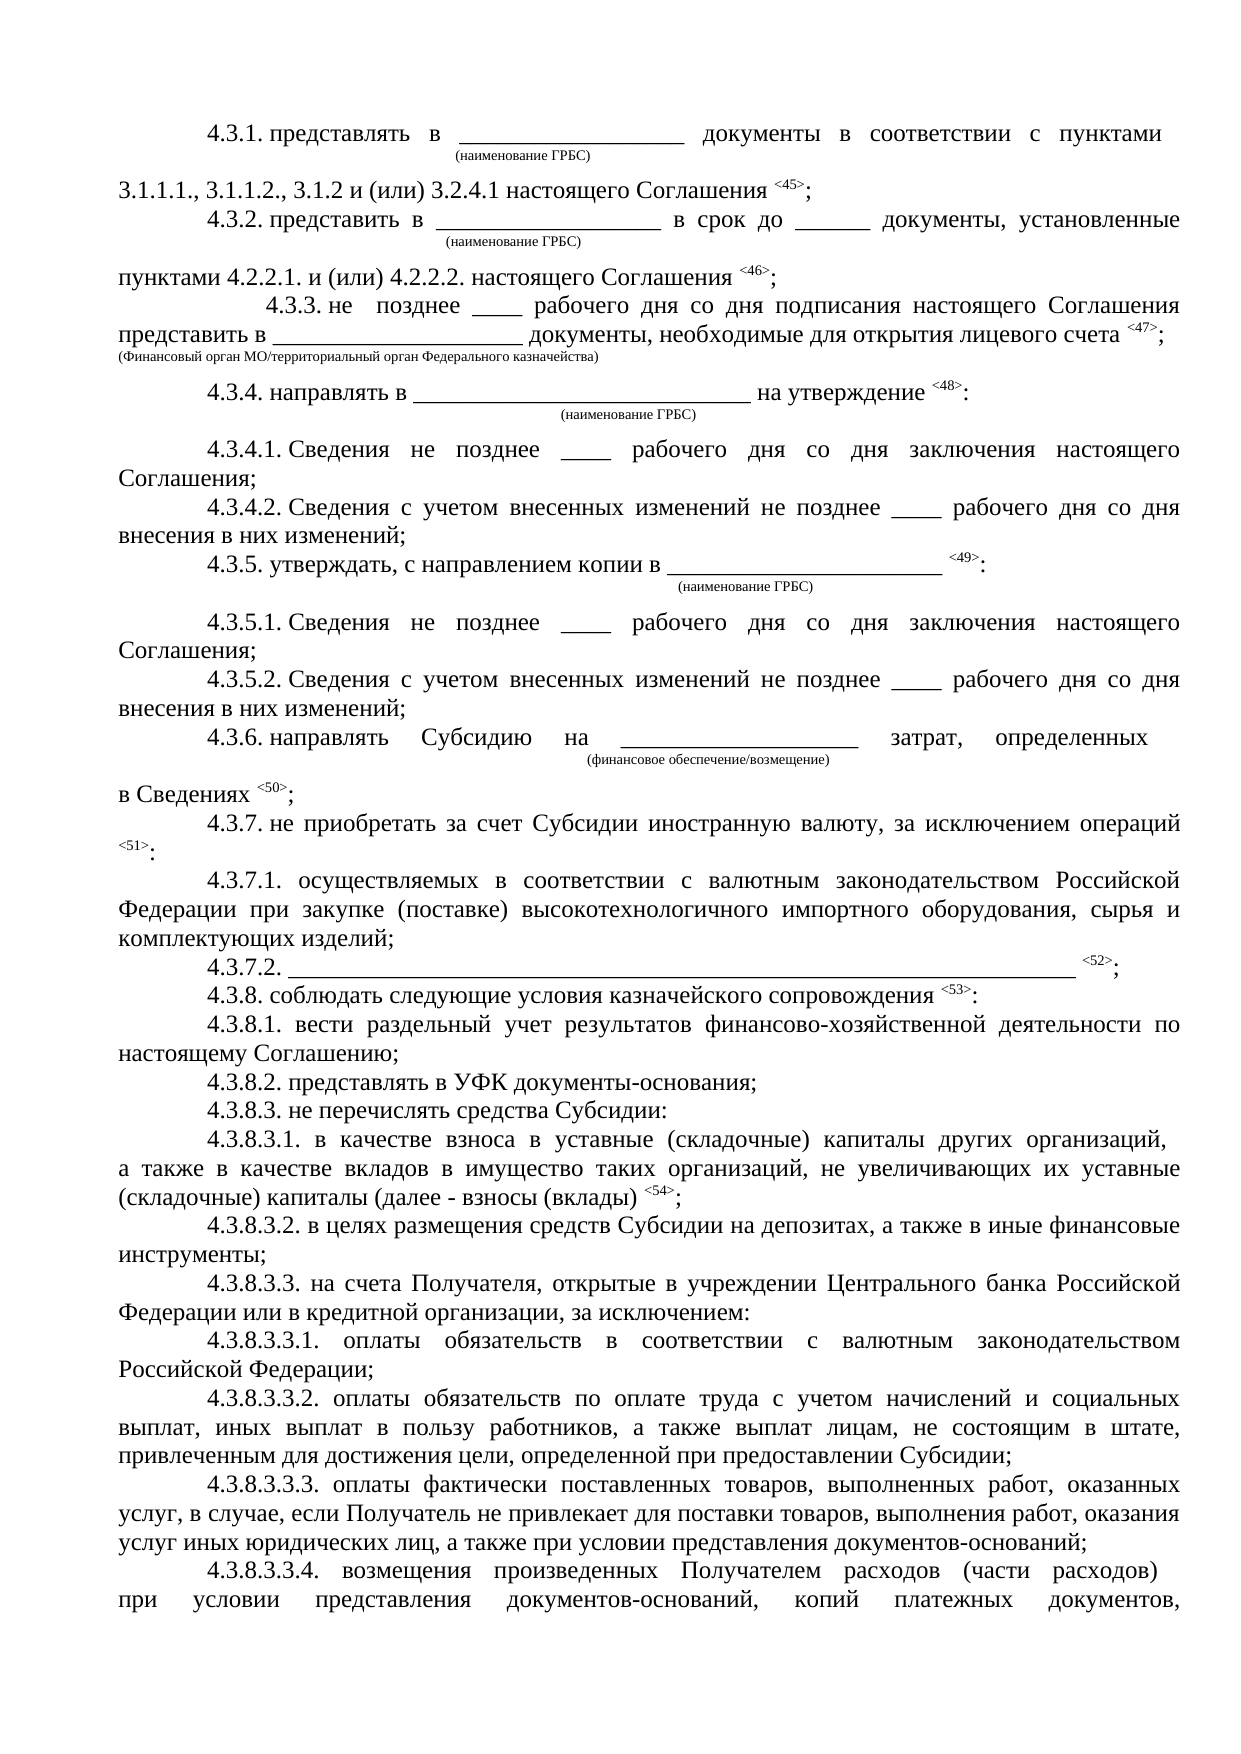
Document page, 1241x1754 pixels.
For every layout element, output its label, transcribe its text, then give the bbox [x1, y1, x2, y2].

text (Финансовый орган МО/территориальный орган Федерального казначейства) [118, 348, 1181, 377]
text 4.3.8.3.1. в качестве взноса в уставные (складочные) капиталы других организаций, а также в качестве вкладов в имущество таких организаций, не увеличивающих их уставные (складочные) капиталы (далее - взносы (вклады) <54>; [118, 1124, 1181, 1211]
text 4.3.5.2. Сведения с учетом внесенных изменений не позднее ____ рабочего дня со дня внесения в них изменений; [118, 664, 1181, 722]
text 4.3.6. направлять Субсидию на ___________________ затрат, определенных (финансовое обеспечение/возмещение) [118, 722, 1181, 779]
text 4.3.5. утверждать, с направлением копии в ______________________ <49>: [118, 549, 1181, 578]
text 4.3.7. не приобретать за счет Субсидии иностранную валюту, за исключением операций <51>: [118, 808, 1181, 866]
text 4.3.2. представить в __________________ в срок до ______ документы, установленные (наименование ГРБС) [118, 204, 1181, 262]
text 4.3.5.1. Сведения не позднее ____ рабочего дня со дня заключения настоящего Соглашения; [118, 607, 1181, 664]
text 4.3.8. соблюдать следующие условия казначейского сопровождения <53>: [118, 981, 1181, 1009]
text 4.3.8.3.3.3. оплаты фактически поставленных товаров, выполненных работ, оказанных услуг, в случае, если Получатель не привлекает для поставки товаров, выполнения работ, оказания услуг иных юридических лиц, а также при условии представления документов-оснований; [118, 1469, 1181, 1556]
text 3.1.1.1., 3.1.1.2., 3.1.2 и (или) 3.2.4.1 настоящего Соглашения <45>; [118, 176, 1181, 204]
text 4.3.8.3. не перечислять средства Субсидии: [118, 1096, 1181, 1124]
text 4.3.4.1. Сведения не позднее ____ рабочего дня со дня заключения настоящего Соглашения; [118, 434, 1181, 492]
text (наименование ГРБС) [118, 578, 1181, 607]
text 4.3.1. представлять в __________________ документы в соответствии с пунктами (наименование ГРБС) [118, 118, 1181, 176]
text 4.3.8.3.3.2. оплаты обязательств по оплате труда с учетом начислений и социальных выплат, иных выплат в пользу работников, а также выплат лицам, не состоящим в штате, привлеченным для достижения цели, определенной при предоставлении Субсидии; [118, 1383, 1181, 1469]
text 4.3.7.2. _______________________________________________________________ <52>; [118, 952, 1181, 981]
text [118, 1556, 1181, 1613]
text в Сведениях <50>; [118, 779, 1181, 808]
text пунктами 4.2.2.1. и (или) 4.2.2.2. настоящего Соглашения <46>; [118, 262, 1181, 291]
text 4.3.8.3.2. в целях размещения средств Субсидии на депозитах, а также в иные финансовые инструменты; [118, 1211, 1181, 1268]
text 4.3.8.3.3.1. оплаты обязательств в соответствии с валютным законодательством Российской Федерации; [118, 1326, 1181, 1383]
text 4.3.3. не позднее ____ рабочего дня со дня подписания настоящего Соглашения представить в ____________________ документы, необходимые для открытия лицевого счета <47>; [118, 291, 1181, 348]
text 4.3.8.1. вести раздельный учет результатов финансово-хозяйственной деятельности по настоящему Соглашению; [118, 1009, 1181, 1067]
text 4.3.8.2. представлять в УФК документы-основания; [118, 1067, 1181, 1096]
text 4.3.7.1. осуществляемых в соответствии с валютным законодательством Российской Федерации при закупке (поставке) высокотехнологичного импортного оборудования, сырья и комплектующих изделий; [118, 866, 1181, 952]
text 4.3.8.3.3. на счета Получателя, открытые в учреждении Центрального банка Российской Федерации или в кредитной организации, за исключением: [118, 1268, 1181, 1326]
text (наименование ГРБС) [118, 406, 1181, 434]
text 4.3.4. направлять в ___________________________ на утверждение <48>: [118, 377, 1181, 406]
text 4.3.4.2. Сведения с учетом внесенных изменений не позднее ____ рабочего дня со дня внесения в них изменений; [118, 492, 1181, 549]
